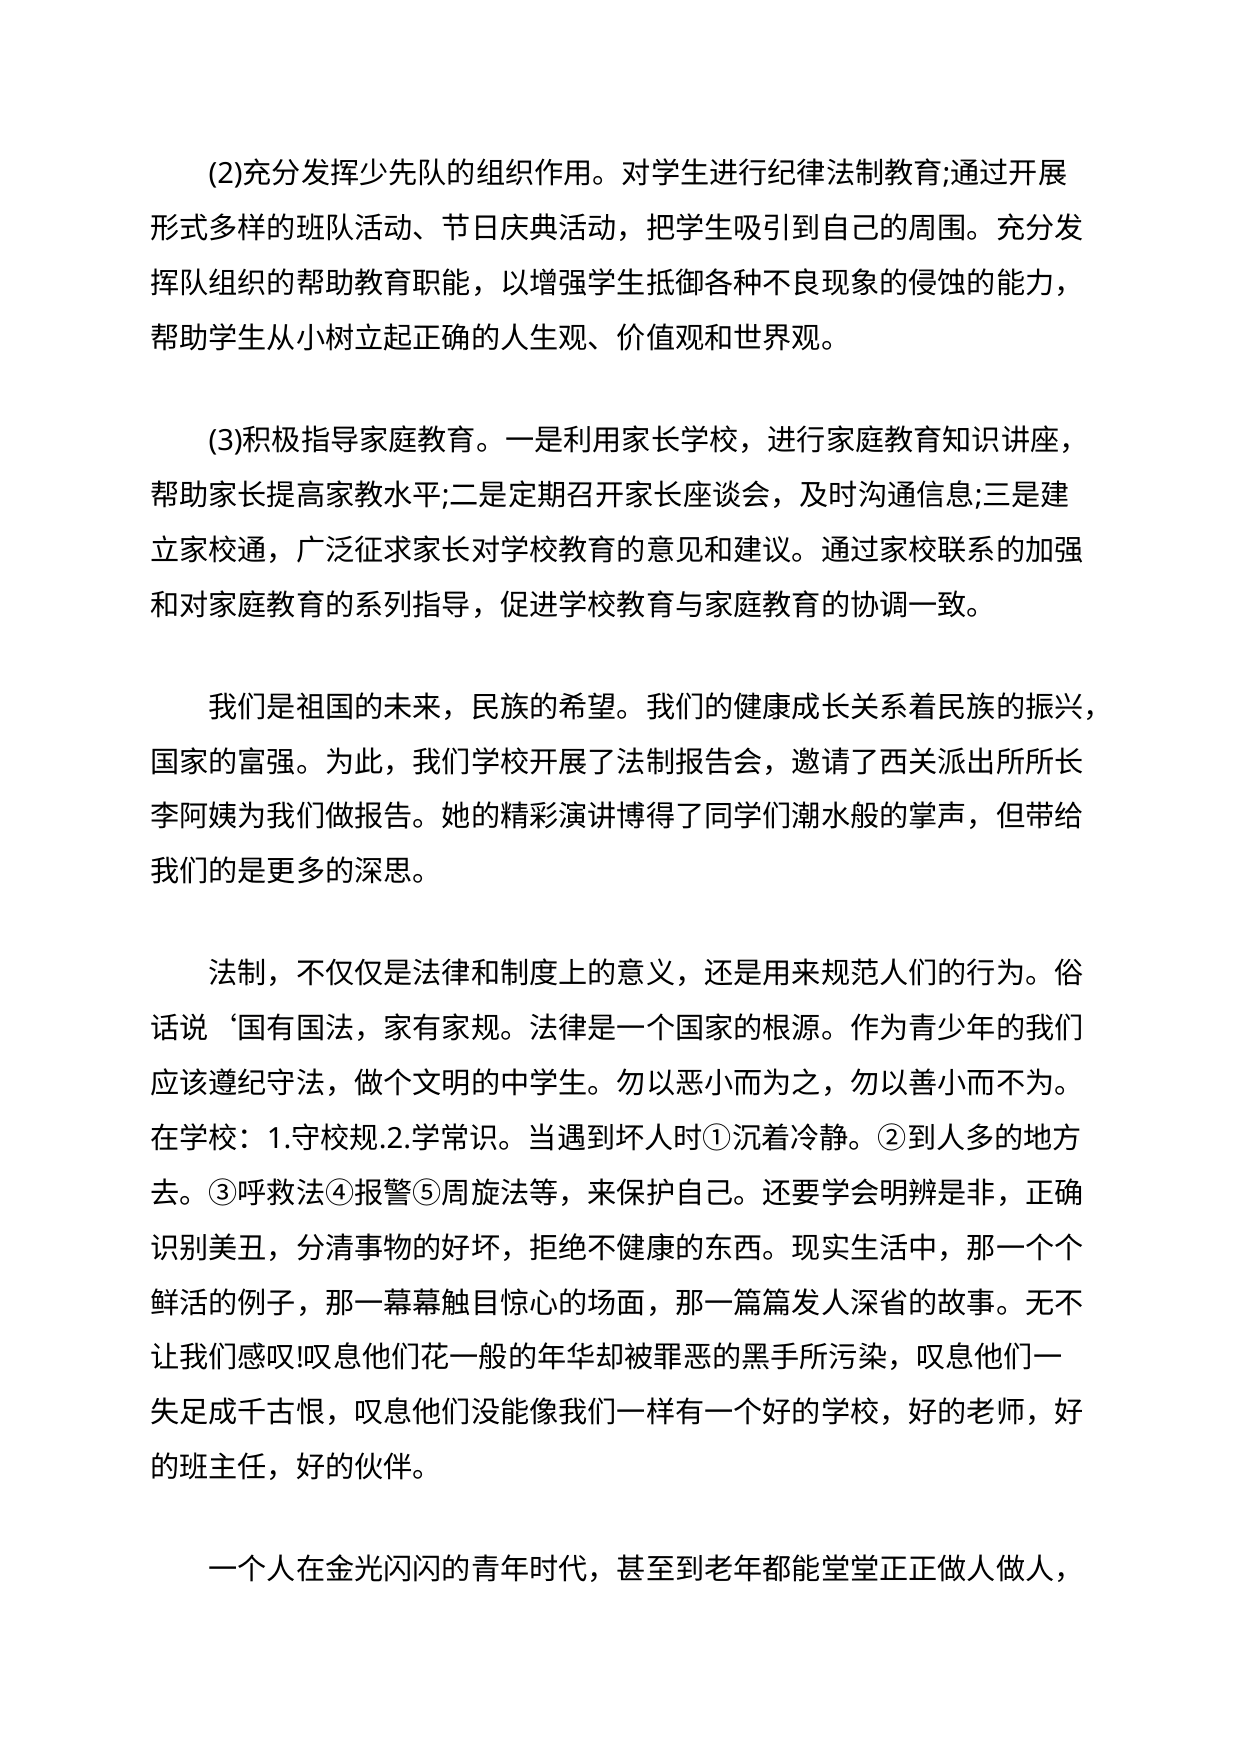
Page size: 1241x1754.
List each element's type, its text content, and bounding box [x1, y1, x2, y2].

text 法制，不仅仅是法律和制度上的意义，还是用来规范人们的行为。俗话说‘国有国法，家有家规。法律是一个国家的根源。作为青少年的我们应该遵纪守法，做个文明的中学生。勿以恶小而为之，勿以善小而不为。在学校：1.守校规.2.学常识。当遇到坏人时①沉着冷静。②到人多的地方去。③呼救法④报警⑤周旋法等，来保护自己。还要学会明辨是非，正确识别美丑，分清事物的好坏，拒绝不健康的东西。现实生活中，那一个个鲜活的例子，那一幕幕触目惊心的场面，那一篇篇发人深省的故事。无不让我们感叹!叹息他们花一般的年华却被罪恶的黑手所污染，叹息他们一失足成千古恨，叹息他们没能像我们一样有一个好的学校，好的老师，好的班主任，好的伙伴。 [150, 950, 1090, 1486]
text (2)充分发挥少先队的组织作用。对学生进行纪律法制教育;通过开展形式多样的班队活动、节日庆典活动，把学生吸引到自己的周围。充分发挥队组织的帮助教育职能，以增强学生抵御各种不良现象的侵蚀的能力，帮助学生从小树立起正确的人生观、价值观和世界观。 [150, 150, 1090, 357]
text (3)积极指导家庭教育。一是利用家长学校，进行家庭教育知识讲座，帮助家长提高家教水平;二是定期召开家长座谈会，及时沟通信息;三是建立家校通，广泛征求家长对学校教育的意见和建议。通过家校联系的加强和对家庭教育的系列指导，促进学校教育与家庭教育的协调一致。 [150, 417, 1090, 624]
text 我们是祖国的未来，民族的希望。我们的健康成长关系着民族的振兴，国家的富强。为此，我们学校开展了法制报告会，邀请了西关派出所所长李阿姨为我们做报告。她的精彩演讲博得了同学们潮水般的掌声，但带给我们的是更多的深思。 [150, 683, 1090, 890]
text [150, 1546, 1090, 1588]
